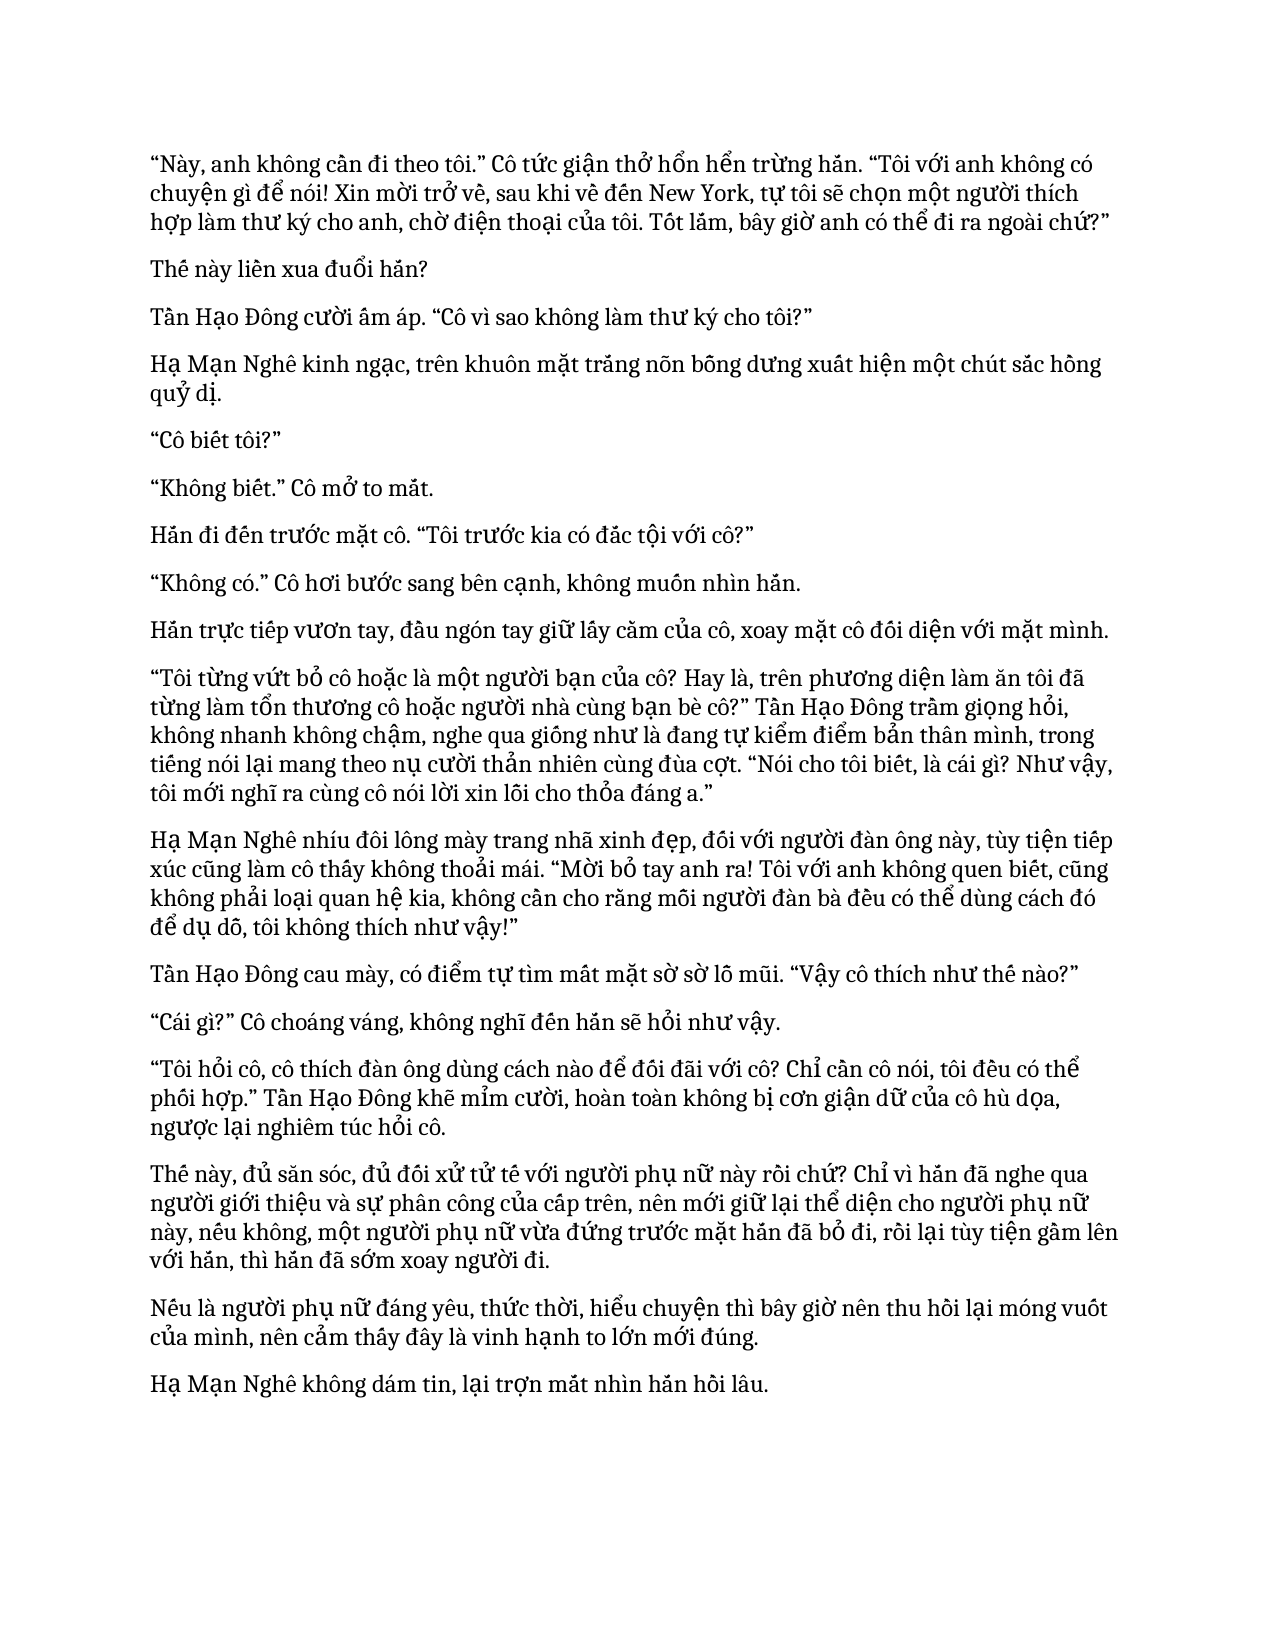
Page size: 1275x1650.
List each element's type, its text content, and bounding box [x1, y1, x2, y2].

text “Này, anh không cần đi theo tôi.” Cô tức giận thở hổn hển trừng hắn. “Tôi với anh không có chuyện gì để nói! Xin mời trở về, sau khi về đến New York, tự tôi sẽ chọn một người thích hợp làm thư ký cho anh, chờ điện thoại của tôi. Tốt lắm, bây giờ anh có thể đi ra ngoài chứ?” [150, 150, 1125, 236]
text “Không có.” Cô hơi bước sang bên cạnh, không muốn nhìn hắn. [150, 569, 1125, 597]
text Hắn đi đến trước mặt cô. “Tôi trước kia có đắc tội với cô?” [150, 521, 1125, 550]
text Hạ Mạn Nghê nhíu đôi lông mày trang nhã xinh đẹp, đối với người đàn ông này, tùy tiện tiếp xúc cũng làm cô thấy không thoải mái. “Mời bỏ tay anh ra! Tôi với anh không quen biết, cũng không phải loại quan hệ kia, không cần cho rằng mỗi người đàn bà đều có thể dùng cách đó để dụ dỗ, tôi không thích như vậy!” [150, 826, 1125, 941]
text Hạ Mạn Nghê kinh ngạc, trên khuôn mặt trắng nõn bỗng dưng xuất hiện một chút sắc hồng quỷ dị. [150, 350, 1125, 407]
text Hạ Mạn Nghê không dám tin, lại trợn mắt nhìn hắn hồi lâu. [150, 1370, 1125, 1399]
text “Cái gì?” Cô choáng váng, không nghĩ đến hắn sẽ hỏi như vậy. [150, 1007, 1125, 1036]
text “Tôi hỏi cô, cô thích đàn ông dùng cách nào để đối đãi với cô? Chỉ cần cô nói, tôi đều có thể phối hợp.” Tần Hạo Đông khẽ mỉm cười, hoàn toàn không bị cơn giận dữ của cô hù dọa, ngược lại nghiêm túc hỏi cô. [150, 1055, 1125, 1141]
text Thế này liền xua đuổi hắn? [150, 255, 1125, 284]
text Nếu là người phụ nữ đáng yêu, thức thời, hiểu chuyện thì bây giờ nên thu hồi lại móng vuốt của mình, nên cảm thấy đây là vinh hạnh to lớn mới đúng. [150, 1294, 1125, 1351]
text Tần Hạo Đông cười ấm áp. “Cô vì sao không làm thư ký cho tôi?” [150, 302, 1125, 331]
text Hắn trực tiếp vươn tay, đầu ngón tay giữ lấy cằm của cô, xoay mặt cô đối diện với mặt mình. [150, 616, 1125, 645]
text “Cô biết tôi?” [150, 426, 1125, 455]
text “Không biết.” Cô mở to mắt. [150, 474, 1125, 502]
text “Tôi từng vứt bỏ cô hoặc là một người bạn của cô? Hay là, trên phương diện làm ăn tôi đã từng làm tổn thương cô hoặc người nhà cùng bạn bè cô?” Tần Hạo Đông trầm giọng hỏi, không nhanh không chậm, nghe qua giống như là đang tự kiểm điểm bản thân mình, trong tiếng nói lại mang theo nụ cười thản nhiên cùng đùa cợt. “Nói cho tôi biết, là cái gì? Như vậy, tôi mới nghĩ ra cùng cô nói lời xin lỗi cho thỏa đáng a.” [150, 664, 1125, 807]
text Tần Hạo Đông cau mày, có điểm tự tìm mất mặt sờ sờ lỗ mũi. “Vậy cô thích như thế nào?” [150, 960, 1125, 989]
text Thế này, đủ săn sóc, đủ đối xử tử tế với người phụ nữ này rồi chứ? Chỉ vì hắn đã nghe qua người giới thiệu và sự phân công của cấp trên, nên mới giữ lại thể diện cho người phụ nữ này, nếu không, một người phụ nữ vừa đứng trước mặt hắn đã bỏ đi, rồi lại tùy tiện gầm lên với hắn, thì hắn đã sớm xoay người đi. [150, 1160, 1125, 1275]
